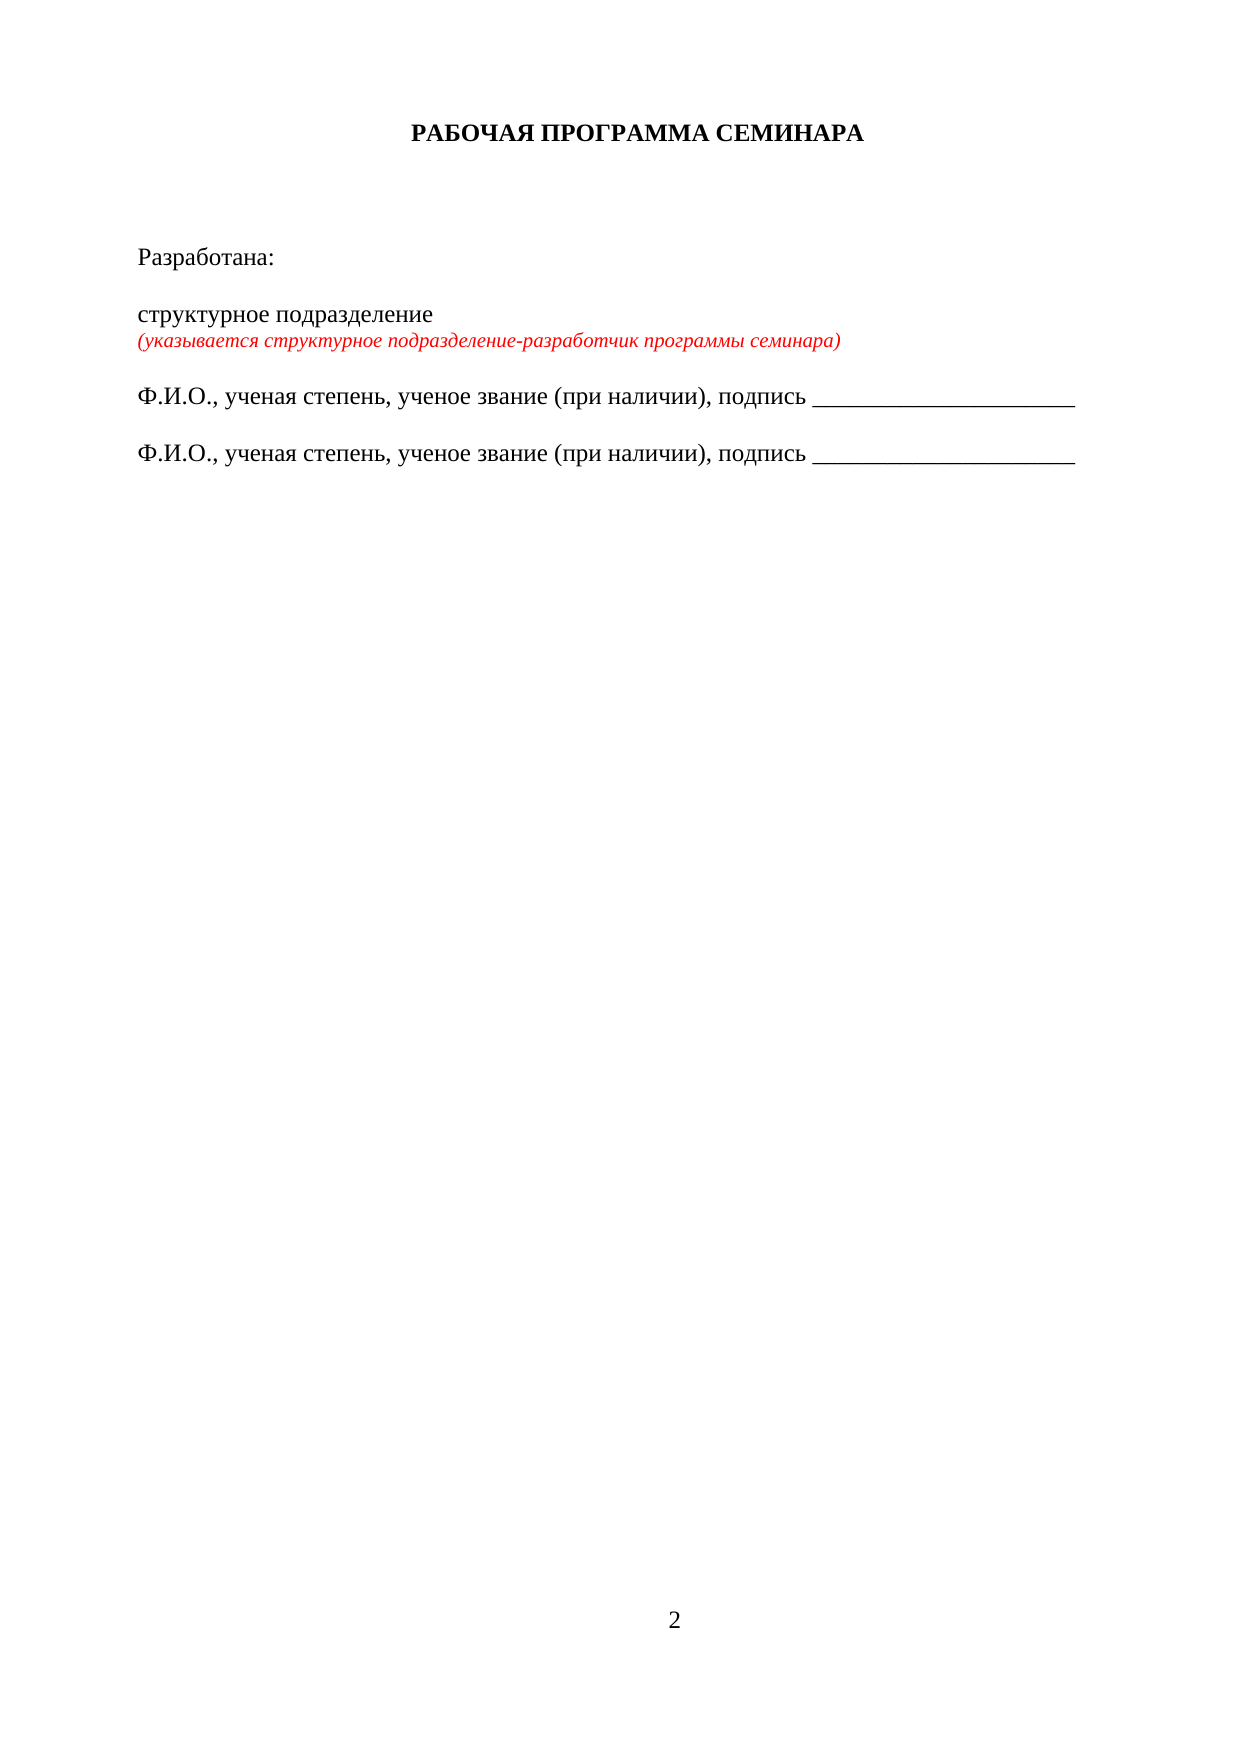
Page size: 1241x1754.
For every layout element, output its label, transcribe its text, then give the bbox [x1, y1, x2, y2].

text Ф.И.О., ученая степень, ученое звание (при наличии), подпись _____________________ [137, 438, 1137, 467]
text Ф.И.О., ученая степень, ученое звание (при наличии), подпись _____________________ [137, 381, 1137, 409]
text РАБОЧАЯ ПРОГРАММА СЕМИНАРА [137, 118, 1137, 147]
text структурное подразделение [137, 299, 1137, 328]
text (указывается структурное подразделение-разработчик программы семинара) [137, 328, 1137, 352]
text Разработана: [137, 242, 1137, 270]
